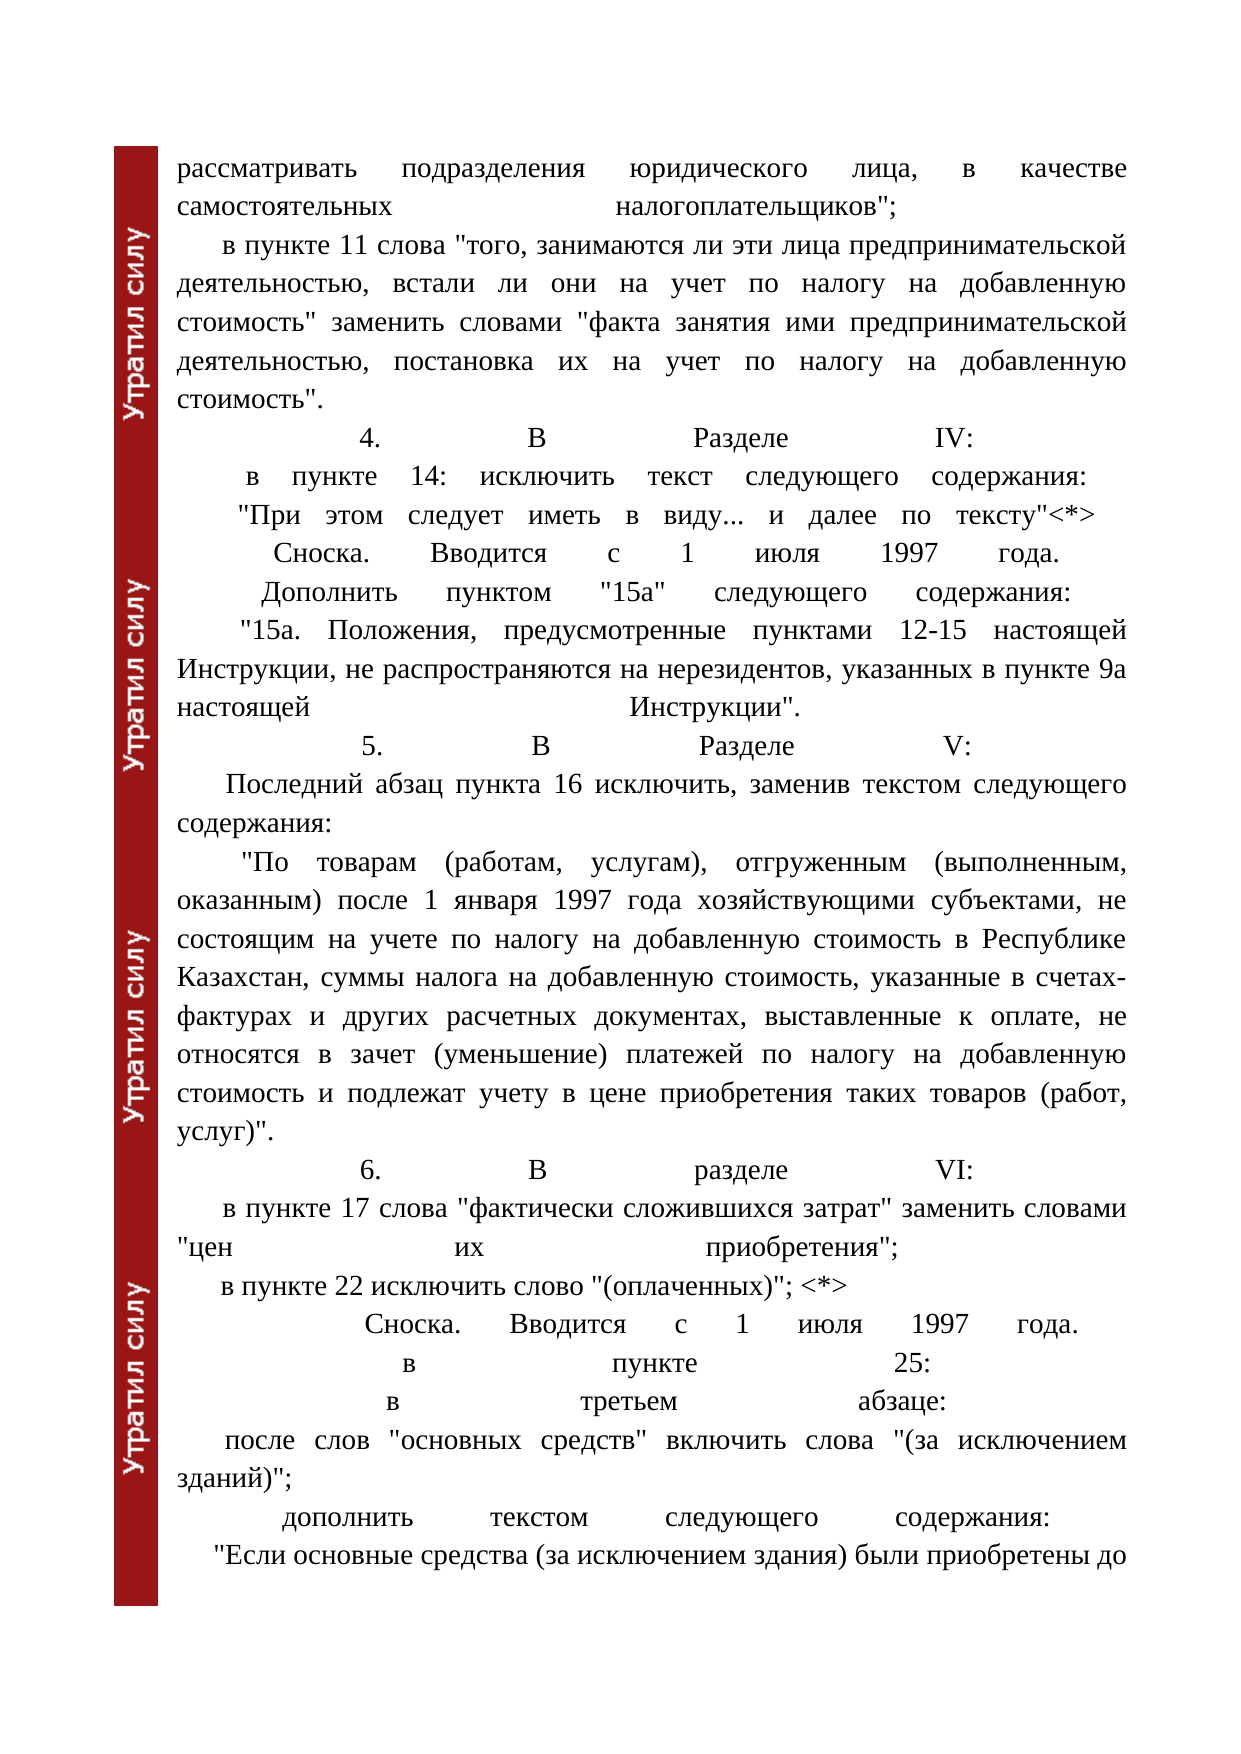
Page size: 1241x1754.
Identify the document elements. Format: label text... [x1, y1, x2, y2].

picture [114, 1571, 158, 1606]
picture [114, 146, 158, 150]
picture [114, 1301, 158, 1306]
